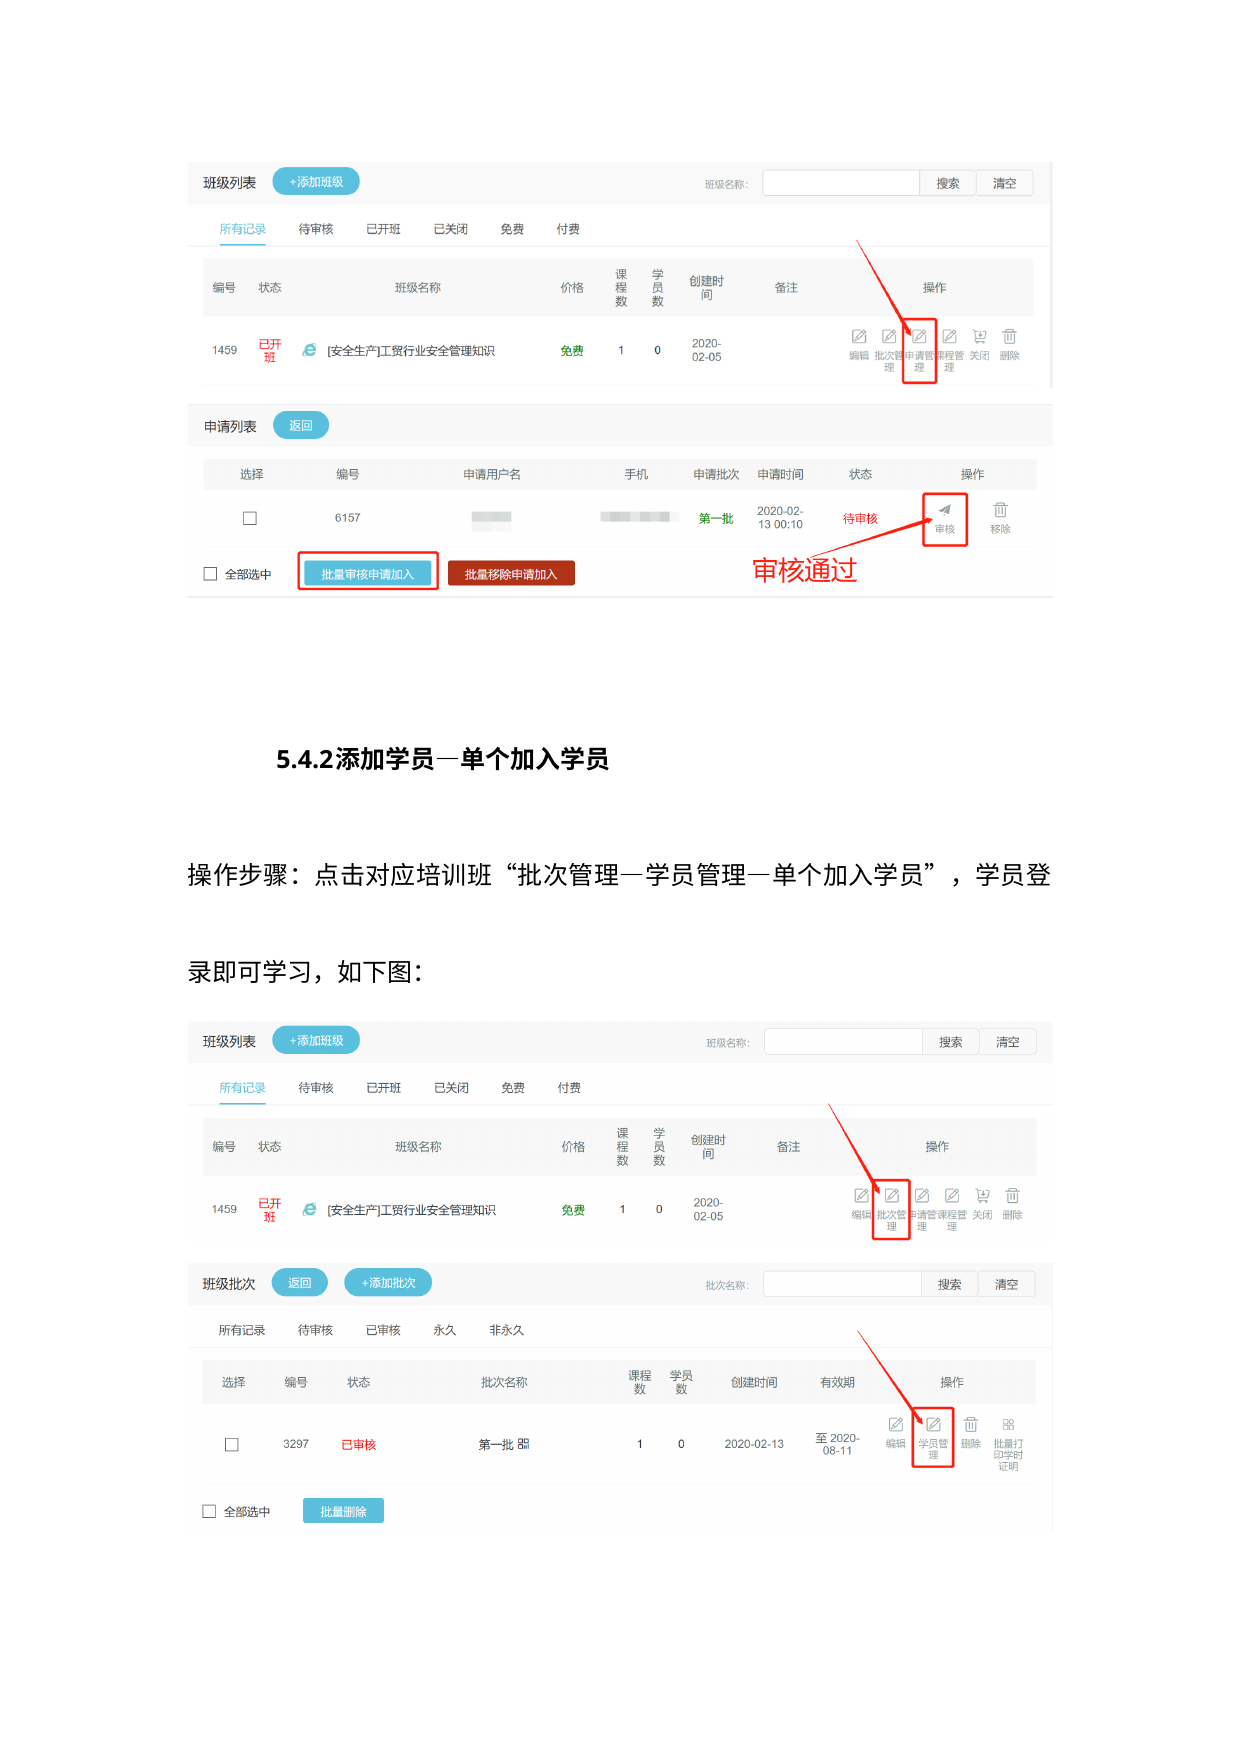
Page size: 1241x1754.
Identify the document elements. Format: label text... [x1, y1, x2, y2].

picture [187, 1021, 1053, 1242]
text 操作步骤：点击对应培训班“批次管理—学员管理—单个加入学员”，学员登录即可学习，如下图： [187, 841, 1053, 1003]
subtitle 添加学员—单个加入学员 [276, 725, 1053, 790]
picture [187, 162, 1053, 388]
picture [187, 404, 1053, 598]
picture [187, 1263, 1053, 1533]
